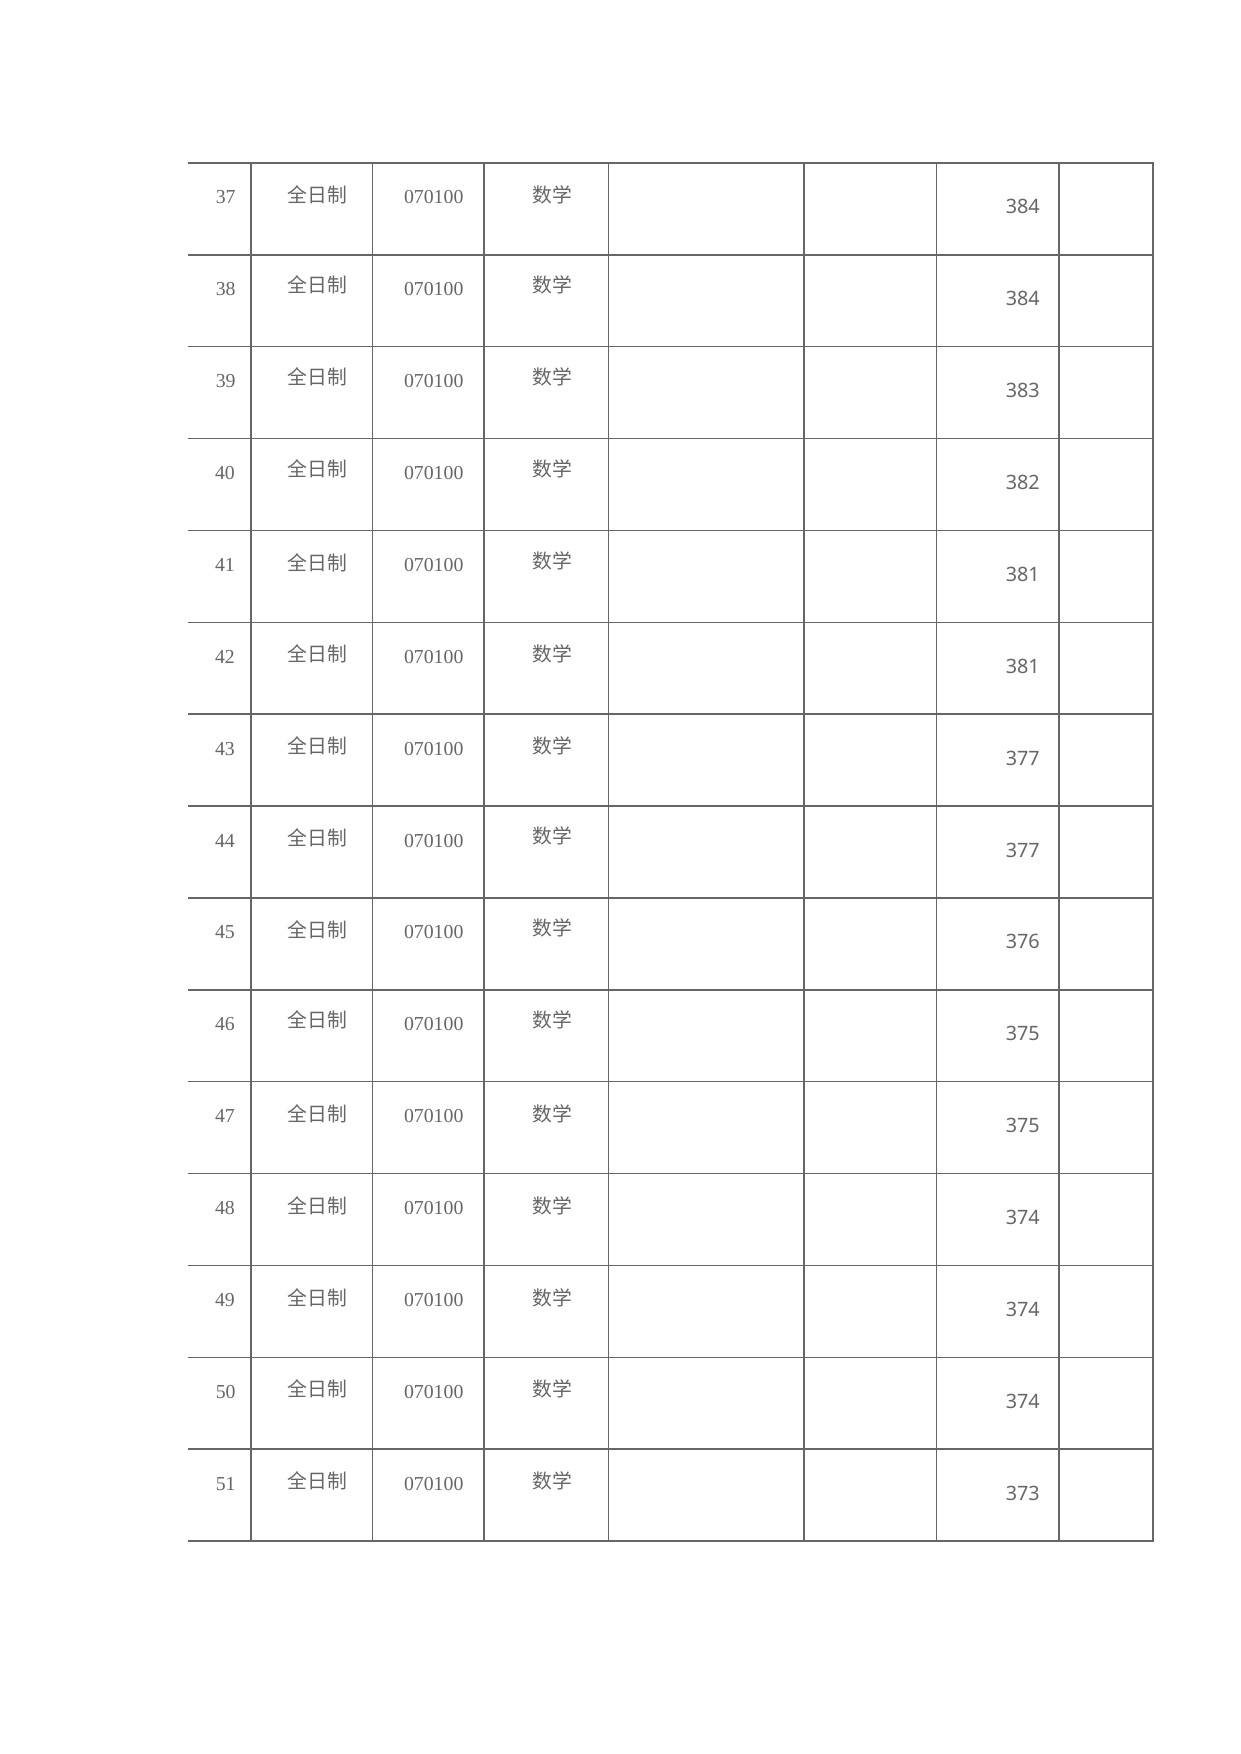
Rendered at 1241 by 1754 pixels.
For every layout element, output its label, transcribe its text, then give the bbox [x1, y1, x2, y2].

table_cell 数学 [485, 1174, 608, 1264]
table_cell [805, 256, 936, 346]
table_cell 070100 [373, 1450, 483, 1540]
table_cell 381 [937, 623, 1058, 713]
table_cell 数学 [485, 715, 608, 805]
table_cell 070100 [373, 1266, 483, 1356]
table_cell [609, 531, 803, 621]
table_cell 全日制 [252, 1358, 372, 1448]
table_cell [805, 347, 936, 438]
table_cell 全日制 [252, 347, 372, 438]
table_cell 全日制 [252, 1082, 372, 1173]
table_cell 384 [937, 164, 1058, 254]
table_cell 374 [937, 1358, 1058, 1448]
table_cell 383 [937, 347, 1058, 438]
table_cell 070100 [373, 347, 483, 438]
table_cell 070100 [373, 991, 483, 1081]
table_cell [805, 164, 936, 254]
table_cell 数学 [485, 1266, 608, 1356]
table_cell [1060, 1082, 1152, 1173]
table_cell [1060, 807, 1152, 897]
table_cell [1060, 623, 1152, 713]
table_cell 数学 [485, 1082, 608, 1173]
table_cell [609, 1082, 803, 1173]
table_cell 全日制 [252, 164, 372, 254]
table_cell 全日制 [252, 256, 372, 346]
table_cell 070100 [373, 715, 483, 805]
table_cell 全日制 [252, 991, 372, 1081]
table_cell 全日制 [252, 807, 372, 897]
table_cell [1060, 1358, 1152, 1448]
table_cell 070100 [373, 164, 483, 254]
table_cell 384 [937, 256, 1058, 346]
table_cell [609, 1450, 803, 1540]
table_cell [1060, 531, 1152, 621]
table_cell [609, 899, 803, 989]
table_cell [609, 991, 803, 1081]
table_cell [1060, 256, 1152, 346]
table_cell 377 [937, 715, 1058, 805]
table_cell [805, 991, 936, 1081]
table_cell 全日制 [252, 531, 372, 621]
table_cell [609, 1266, 803, 1356]
table_cell 070100 [373, 1082, 483, 1173]
table_cell 44 [188, 807, 250, 897]
table_cell [805, 439, 936, 529]
table_cell 070100 [373, 531, 483, 621]
table_cell [1060, 715, 1152, 805]
table_cell 070100 [373, 807, 483, 897]
table_cell [1060, 991, 1152, 1081]
table_cell [805, 899, 936, 989]
table_cell [805, 623, 936, 713]
table_cell 数学 [485, 439, 608, 529]
table_cell 全日制 [252, 715, 372, 805]
table_cell [805, 715, 936, 805]
table_cell 47 [188, 1082, 250, 1173]
table_cell [805, 1450, 936, 1540]
table_cell 数学 [485, 256, 608, 346]
table_cell [805, 1358, 936, 1448]
table_cell 41 [188, 531, 250, 621]
table_cell 数学 [485, 807, 608, 897]
table_cell 数学 [485, 347, 608, 438]
table_cell [609, 164, 803, 254]
table_cell [609, 1358, 803, 1448]
table_cell 375 [937, 991, 1058, 1081]
table_cell 全日制 [252, 899, 372, 989]
table_cell [609, 623, 803, 713]
table_cell [1060, 899, 1152, 989]
table_cell 376 [937, 899, 1058, 989]
table_cell 374 [937, 1174, 1058, 1264]
table_cell [805, 1174, 936, 1264]
table_cell [609, 439, 803, 529]
table_cell [805, 807, 936, 897]
table_cell 070100 [373, 1358, 483, 1448]
table_cell 37 [188, 164, 250, 254]
table_cell [609, 347, 803, 438]
table_cell 070100 [373, 623, 483, 713]
table_cell 070100 [373, 439, 483, 529]
table_cell [609, 715, 803, 805]
table_cell [1060, 1174, 1152, 1264]
table_cell 全日制 [252, 1174, 372, 1264]
table_cell 43 [188, 715, 250, 805]
table_cell [805, 1082, 936, 1173]
table_cell 070100 [373, 899, 483, 989]
table_cell 全日制 [252, 439, 372, 529]
table_cell 全日制 [252, 623, 372, 713]
table_cell 全日制 [252, 1450, 372, 1540]
table_cell 数学 [485, 1450, 608, 1540]
table_cell [1060, 439, 1152, 529]
table_cell 40 [188, 439, 250, 529]
table_cell 382 [937, 439, 1058, 529]
table_cell 数学 [485, 623, 608, 713]
table_cell 42 [188, 623, 250, 713]
table_cell 38 [188, 256, 250, 346]
table_cell 45 [188, 899, 250, 989]
table_cell 51 [188, 1450, 250, 1540]
table_cell 数学 [485, 899, 608, 989]
table_cell 373 [937, 1450, 1058, 1540]
table_cell 数学 [485, 164, 608, 254]
table_cell 070100 [373, 1174, 483, 1264]
table_cell 377 [937, 807, 1058, 897]
table_cell 381 [937, 531, 1058, 621]
table_cell 375 [937, 1082, 1058, 1173]
table_cell [1060, 164, 1152, 254]
table_cell [1060, 1450, 1152, 1540]
table_cell 50 [188, 1358, 250, 1448]
table_cell [1060, 347, 1152, 438]
table_cell [1060, 1266, 1152, 1356]
table_cell [609, 807, 803, 897]
table_cell [609, 1174, 803, 1264]
table_cell 数学 [485, 531, 608, 621]
table_cell 数学 [485, 1358, 608, 1448]
table_cell [805, 1266, 936, 1356]
table_cell 39 [188, 347, 250, 438]
table_cell [805, 531, 936, 621]
table_cell [609, 256, 803, 346]
table_cell 070100 [373, 256, 483, 346]
table_cell 数学 [485, 991, 608, 1081]
table_cell 374 [937, 1266, 1058, 1356]
table_cell 48 [188, 1174, 250, 1264]
table_cell 46 [188, 991, 250, 1081]
table_cell 全日制 [252, 1266, 372, 1356]
table_cell 49 [188, 1266, 250, 1356]
